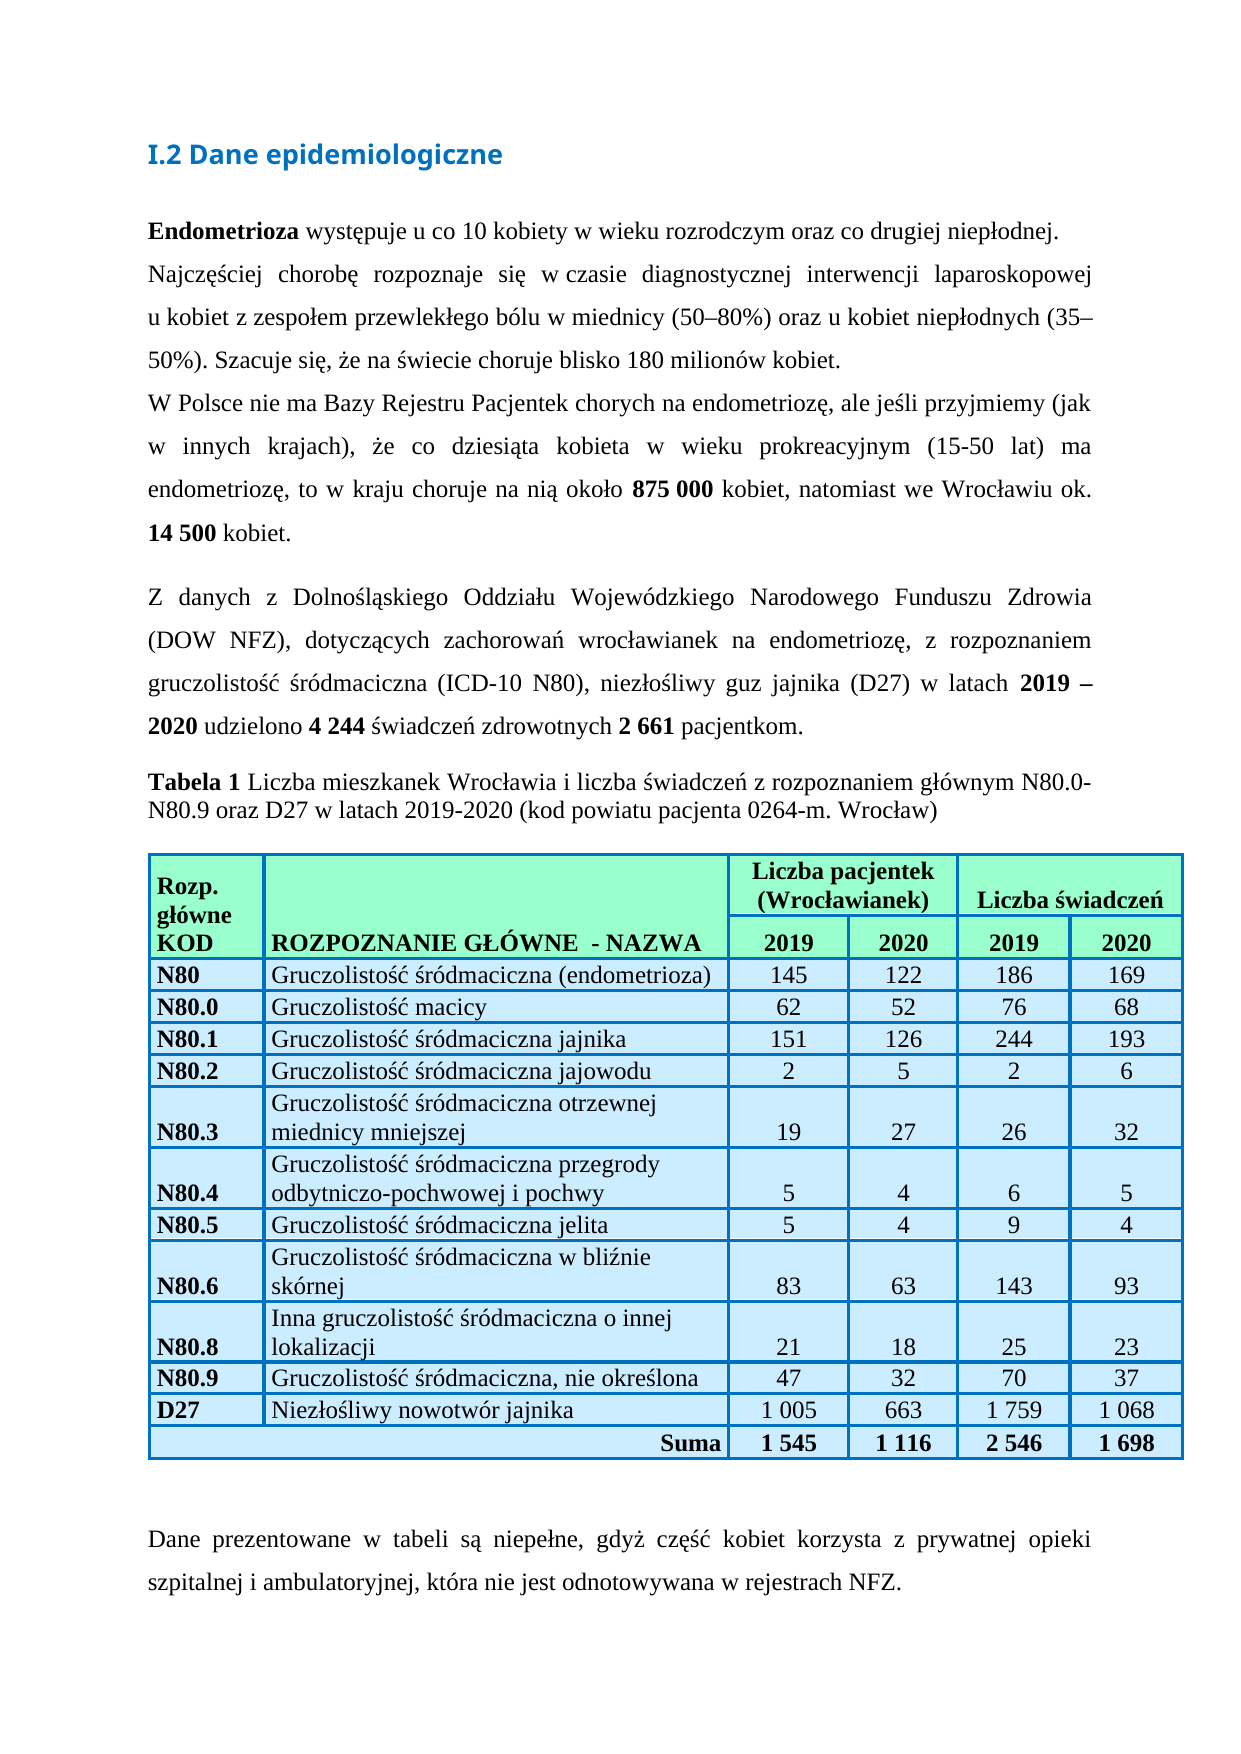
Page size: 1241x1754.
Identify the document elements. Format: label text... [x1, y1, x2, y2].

table_cell Gruczolistość śródmaciczna w bliźnie skórnej [266, 1242, 727, 1299]
text I.2 Dane epidemiologiczne [148, 136, 1092, 173]
table_cell 663 [850, 1395, 956, 1424]
text Z danych z Dolnośląskiego Oddziału Wojewódzkiego Narodowego Funduszu Zdrowia (DOW NFZ), dotyczących zachorowań wrocławianek na endometriozę, z rozpoznaniem gruczolistość śródmaciczna (ICD-10 N80), niezłośliwy guz jajnika (D27) w latach 2019 – 2020 udzielono 4 244 świadczeń zdrowotnych 2 661 pacjentkom. [148, 582, 1092, 740]
table_cell 2020 [850, 917, 956, 957]
table_cell Niezłośliwy nowotwór jajnika [266, 1395, 727, 1424]
table_cell D27 [151, 1395, 262, 1424]
table_cell 32 [1072, 1088, 1181, 1146]
table_cell Inna gruczolistość śródmaciczna o innej lokalizacji [266, 1303, 727, 1360]
table_header Liczba świadczeń [959, 856, 1181, 913]
text Dane prezentowane w tabeli są niepełne, gdyż część kobiet korzysta z prywatnej opieki szpitalnej i ambulatoryjnej, która nie jest odnotowywana w rejestrach NFZ. [148, 1524, 1092, 1596]
table_cell 2019 [959, 917, 1068, 957]
table_cell 6 [959, 1149, 1068, 1207]
table_cell 186 [959, 960, 1068, 989]
table_cell 1 545 [730, 1427, 847, 1457]
text Najczęściej chorobę rozpoznaje się w czasie diagnostycznej interwencji laparoskopowej u kobiet z zespołem przewlekłego bólu w miednicy (50–80%) oraz u kobiet niepłodnych (35–50%). Szacuje się, że na świecie choruje blisko 180 milionów kobiet. [148, 259, 1092, 374]
table_cell 151 [730, 1024, 847, 1053]
table_cell 32 [850, 1364, 956, 1392]
table_cell N80.4 [151, 1149, 262, 1207]
table_cell 63 [850, 1242, 956, 1299]
table_cell Gruczolistość macicy [266, 992, 727, 1021]
text Tabela 1 Liczba mieszkanek Wrocławia i liczba świadczeń z rozpoznaniem głównym N80.0-N80.9 oraz D27 w latach 2019-2020 (kod powiatu pacjenta 0264-m. Wrocław) [148, 767, 1092, 824]
table_cell 145 [730, 960, 847, 989]
text Endometrioza występuje u co 10 kobiety w wieku rozrodczym oraz co drugiej niepłodnej. [148, 216, 1092, 244]
table_cell 1 068 [1072, 1395, 1181, 1424]
table_cell 83 [730, 1242, 847, 1299]
table_cell 1 116 [850, 1427, 956, 1457]
table_cell Gruczolistość śródmaciczna jajnika [266, 1024, 727, 1053]
table_cell Suma [151, 1427, 727, 1457]
table_cell 2 [730, 1056, 847, 1085]
table_cell 21 [730, 1303, 847, 1360]
table_cell 18 [850, 1303, 956, 1360]
table_cell 6 [1072, 1056, 1181, 1085]
table_cell 47 [730, 1364, 847, 1392]
table_header Liczba pacjentek (Wrocławianek) [730, 856, 956, 913]
table_cell 93 [1072, 1242, 1181, 1299]
table_cell Gruczolistość śródmaciczna (endometrioza) [266, 960, 727, 989]
table_cell 5 [850, 1056, 956, 1085]
table_cell 4 [850, 1149, 956, 1207]
table_cell 1 759 [959, 1395, 1068, 1424]
table_cell 62 [730, 992, 847, 1021]
table_cell N80.9 [151, 1364, 262, 1392]
text W Polsce nie ma Bazy Rejestru Pacjentek chorych na endometriozę, ale jeśli przyjmiemy (jak w innych krajach), że co dziesiąta kobieta w wieku prokreacyjnym (15-50 lat) ma endometriozę, to w kraju choruje na nią około 875 000 kobiet, natomiast we Wrocławiu ok. 14 500 kobiet. [148, 388, 1092, 546]
table_cell N80.5 [151, 1210, 262, 1238]
table_cell 5 [730, 1149, 847, 1207]
table_cell 68 [1072, 992, 1181, 1021]
table_cell 37 [1072, 1364, 1181, 1392]
table_cell 4 [1072, 1210, 1181, 1238]
table_cell N80 [151, 960, 262, 989]
table_header Rozp. główne KOD [151, 856, 262, 957]
table_cell 126 [850, 1024, 956, 1053]
table_cell N80.2 [151, 1056, 262, 1085]
table_cell Gruczolistość śródmaciczna otrzewnej miednicy mniejszej [266, 1088, 727, 1146]
table_cell 23 [1072, 1303, 1181, 1360]
table_cell Gruczolistość śródmaciczna przegrody odbytniczo-pochwowej i pochwy [266, 1149, 727, 1207]
table_cell 5 [1072, 1149, 1181, 1207]
table_cell N80.0 [151, 992, 262, 1021]
table_cell 25 [959, 1303, 1068, 1360]
table_cell 27 [850, 1088, 956, 1146]
table_cell 1 698 [1072, 1427, 1181, 1457]
table_cell N80.8 [151, 1303, 262, 1360]
table_cell Gruczolistość śródmaciczna jelita [266, 1210, 727, 1238]
table_cell 9 [959, 1210, 1068, 1238]
table_cell 2019 [730, 917, 847, 957]
table_cell Gruczolistość śródmaciczna jajowodu [266, 1056, 727, 1085]
table_cell Gruczolistość śródmaciczna, nie określona [266, 1364, 727, 1392]
table_cell N80.3 [151, 1088, 262, 1146]
table_cell 26 [959, 1088, 1068, 1146]
table_cell N80.6 [151, 1242, 262, 1299]
table_cell 143 [959, 1242, 1068, 1299]
table_cell 244 [959, 1024, 1068, 1053]
table_cell 52 [850, 992, 956, 1021]
table_cell 19 [730, 1088, 847, 1146]
table_cell 76 [959, 992, 1068, 1021]
table_cell 70 [959, 1364, 1068, 1392]
table_cell 1 005 [730, 1395, 847, 1424]
table_cell 2 [959, 1056, 1068, 1085]
table_cell 193 [1072, 1024, 1181, 1053]
table_cell 169 [1072, 960, 1181, 989]
table_cell 2 546 [959, 1427, 1068, 1457]
table_cell 4 [850, 1210, 956, 1238]
table_header ROZPOZNANIE GŁÓWNE - NAZWA [266, 856, 727, 957]
table_cell 5 [730, 1210, 847, 1238]
table_cell N80.1 [151, 1024, 262, 1053]
table_cell 122 [850, 960, 956, 989]
table_cell 2020 [1072, 917, 1181, 957]
